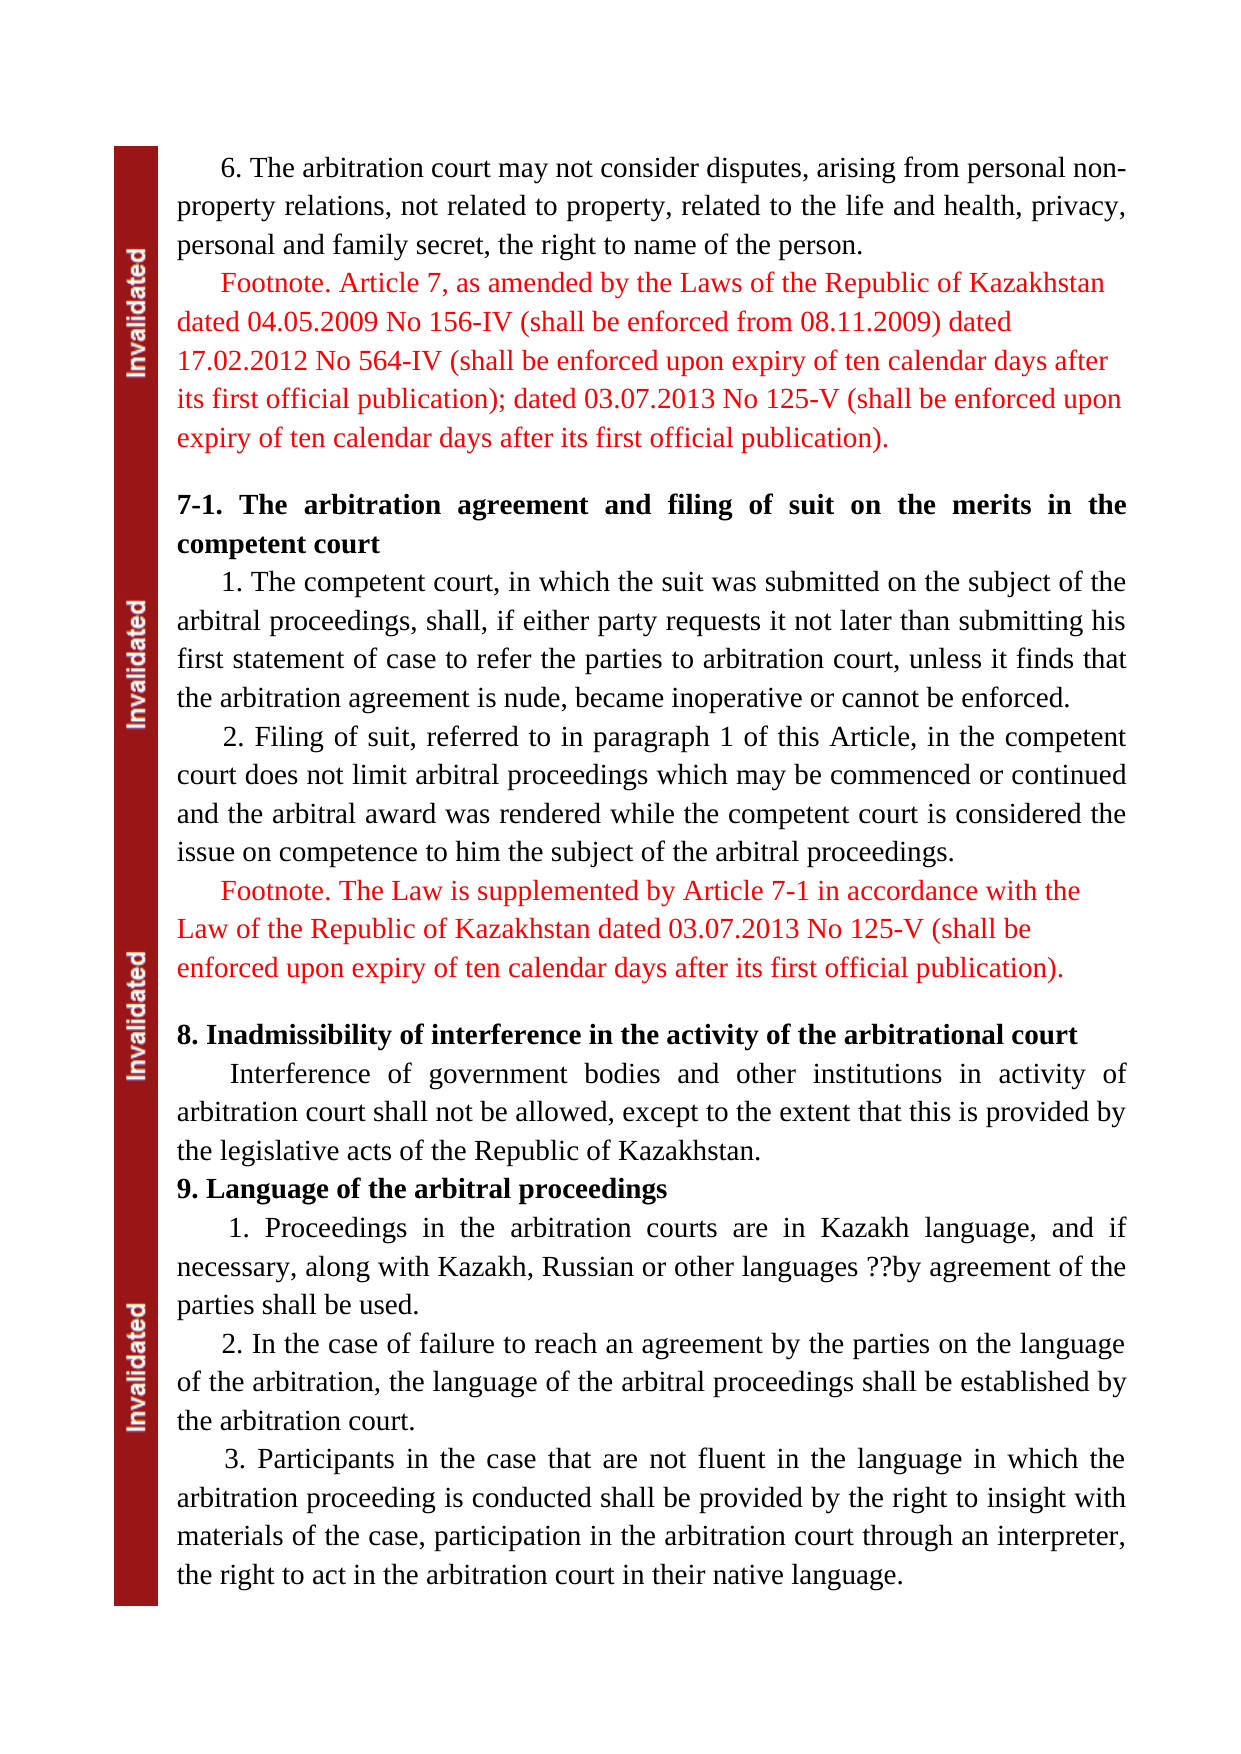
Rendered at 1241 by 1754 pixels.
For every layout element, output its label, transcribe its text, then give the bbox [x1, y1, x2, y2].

text Interference of government bodies and other institutions in activity of arbitration court shall not be allowed, except to the extent that this is provided by the legislative acts of the Republic of Kazakhstan. [112, 1056, 1128, 1167]
text 1. Proceedings in the arbitration courts are in Kazakh language, and if necessary, along with Kazakh, Russian or other languages ??by agreement of the parties shall be used. [112, 1210, 1128, 1321]
text 2. In the case of failure to reach an agreement by the parties on the language of the arbitration, the language of the arbitral proceedings shall be established by the arbitration court. [112, 1326, 1128, 1436]
text 8. Inadmissibility of interference in the activity of the arbitrational court [112, 1017, 1128, 1051]
text 6. The arbitration court may not consider disputes, arising from personal non-property relations, not related to property, related to the life and health, privacy, personal and family secret, the right to name of the person. [112, 150, 1128, 261]
picture [114, 868, 158, 873]
text 9. Language of the arbitral proceedings [112, 1172, 1128, 1205]
text Footnote. Article 7, as amended by the Laws of the Republic of Kazakhstan dated 04.05.2009 No 156-IV (shall be enforced from 08.11.2009) dated 17.02.2012 No 564-IV (shall be enforced upon expiry of ten calendar days after its first official publication); dated 03.07.2013 No 125-V (shall be enforced upon expiry of ten calendar days after its first official publication). [112, 266, 1128, 483]
picture [114, 1051, 158, 1056]
text 1. The competent court, in which the suit was submitted on the subject of the arbitral proceedings, shall, if either party requests it not later than submitting his first statement of case to refer the parties to arbitration court, unless it finds that the arbitration agreement is nude, became inoperative or cannot be enforced. [112, 564, 1128, 714]
picture [114, 1321, 158, 1326]
picture [114, 261, 158, 266]
picture [114, 714, 158, 719]
picture [114, 146, 158, 150]
picture [114, 483, 158, 487]
picture [114, 1205, 158, 1210]
text 2. Filing of suit, referred to in paragraph 1 of this Article, in the competent court does not limit arbitral proceedings which may be commenced or continued and the arbitral award was rendered while the competent court is considered the issue on competence to him the subject of the arbitral proceedings. [112, 719, 1128, 868]
picture [114, 1167, 158, 1172]
text 3. Participants in the case that are not fluent in the language in which the arbitration proceeding is conducted shall be provided by the right to insight with materials of the case, participation in the arbitration court through an interpreter, the right to act in the arbitration court in their native language. [112, 1441, 1128, 1591]
picture [114, 559, 158, 564]
text Footnote. The Law is supplemented by Article 7-1 in accordance with the Law of the Republic of Kazakhstan dated 03.07.2013 No 125-V (shall be enforced upon expiry of ten calendar days after its first official publication). [112, 873, 1128, 1014]
picture [114, 1591, 158, 1606]
picture [114, 1436, 158, 1441]
text 7-1. The arbitration agreement and filing of suit on the merits in the competent court [112, 487, 1128, 559]
